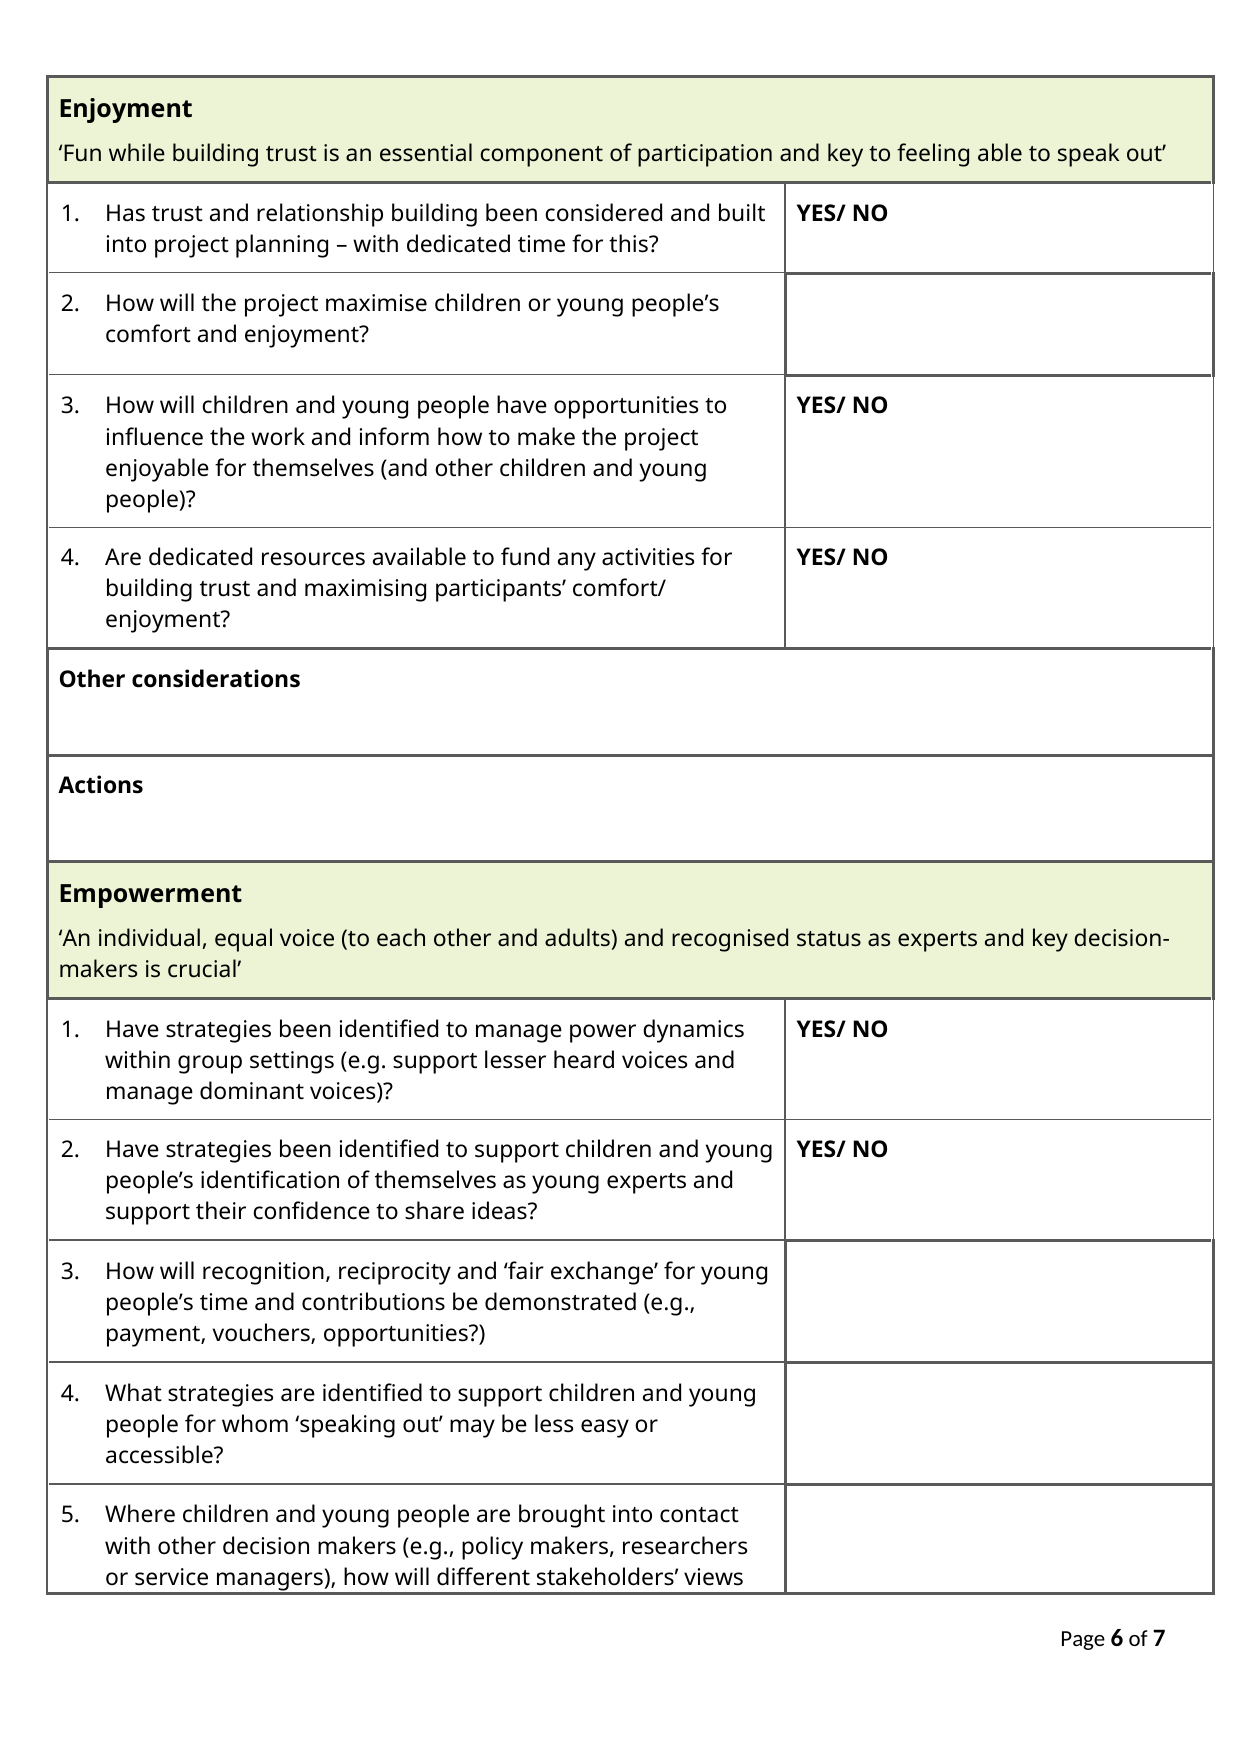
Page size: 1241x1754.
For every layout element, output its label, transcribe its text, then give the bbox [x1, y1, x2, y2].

table_cell Have strategies been identified to manage power dynamics within group settings (e.g. support lesser heard voices and manage dominant voices)? [48, 1000, 784, 1119]
table_cell YES/ NO [786, 1119, 1213, 1239]
table_cell Has trust and relationship building been considered and built into project planning – with dedicated time for this? [48, 184, 784, 272]
table_cell What strategies are identified to support children and young people for whom ‘speaking out’ may be less easy or accessible? [48, 1361, 784, 1483]
table_cell How will the project maximise children or young people’s comfort and enjoyment? [48, 272, 784, 374]
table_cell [48, 1483, 784, 1592]
table_cell Are dedicated resources available to fund any activities for building trust and maximising participants’ comfort/ enjoyment? [48, 527, 784, 647]
table_cell [787, 1239, 1212, 1361]
table_cell [787, 272, 1212, 374]
table_cell How will recognition, reciprocity and ‘fair exchange’ for young people’s time and contributions be demonstrated (e.g., payment, vouchers, opportunities?) [48, 1239, 784, 1361]
table_cell How will children and young people have opportunities to influence the work and inform how to make the project enjoyable for themselves (and other children and young people)? [48, 374, 784, 527]
table_cell [787, 1486, 1212, 1592]
table_cell YES/ NO [786, 997, 1213, 1119]
table_cell Actions [49, 757, 1212, 860]
table_cell YES/ NO [786, 374, 1213, 527]
table_cell YES/ NO [786, 181, 1213, 272]
table_cell Other considerations [49, 647, 1212, 753]
table_cell [787, 1364, 1212, 1483]
table_cell Have strategies been identified to support children and young people’s identification of themselves as young experts and support their confidence to share ideas? [48, 1119, 784, 1239]
table_cell YES/ NO [786, 527, 1213, 647]
table_cell Empowerment ‘An individual, equal voice (to each other and adults) and recognised status as experts and key decision-makers is crucial’ [49, 863, 1212, 997]
table_header Enjoyment ‘Fun while building trust is an essential component of participation and key to feeling able to speak out’ [49, 78, 1212, 181]
